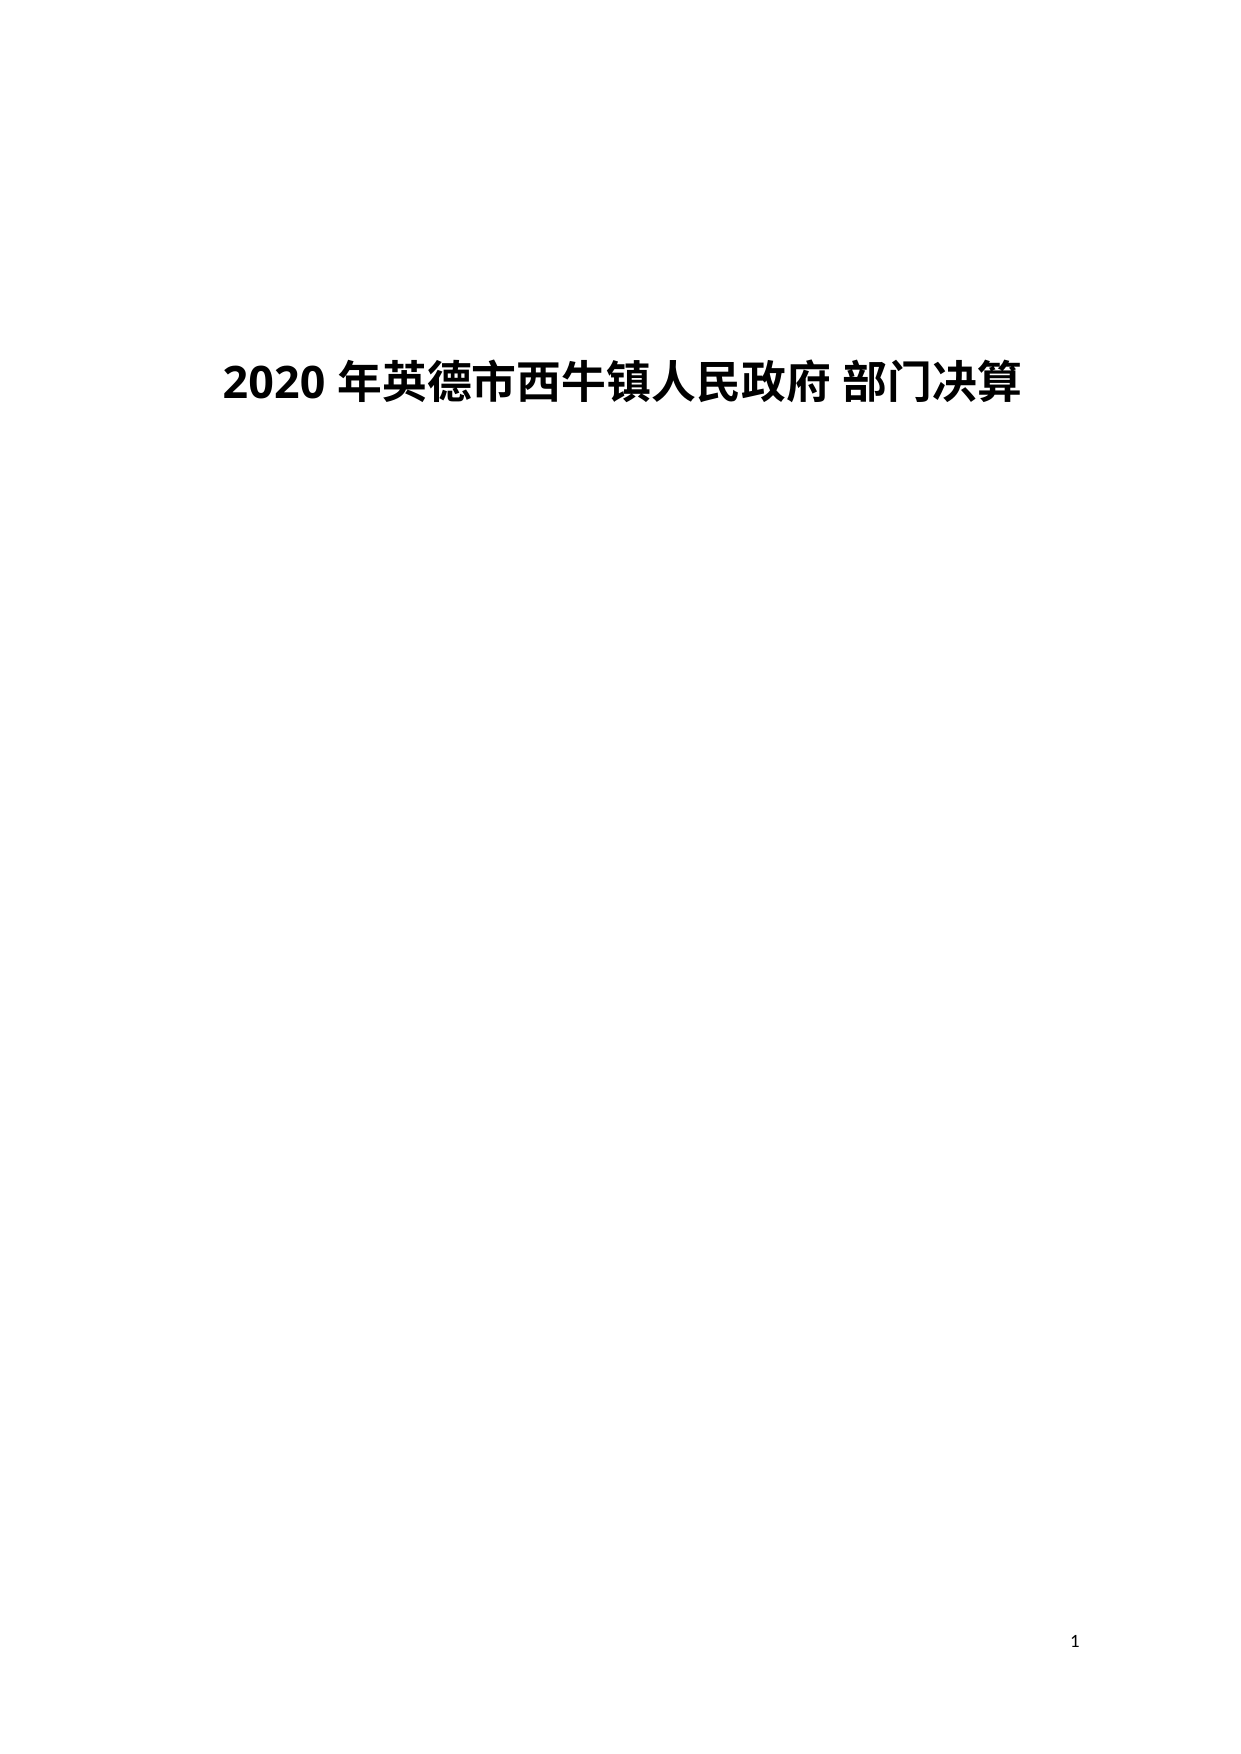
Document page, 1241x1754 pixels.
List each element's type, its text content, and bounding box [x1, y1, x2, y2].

text 2020 年英德市西牛镇人民政府 部门决算 [222, 354, 1081, 410]
